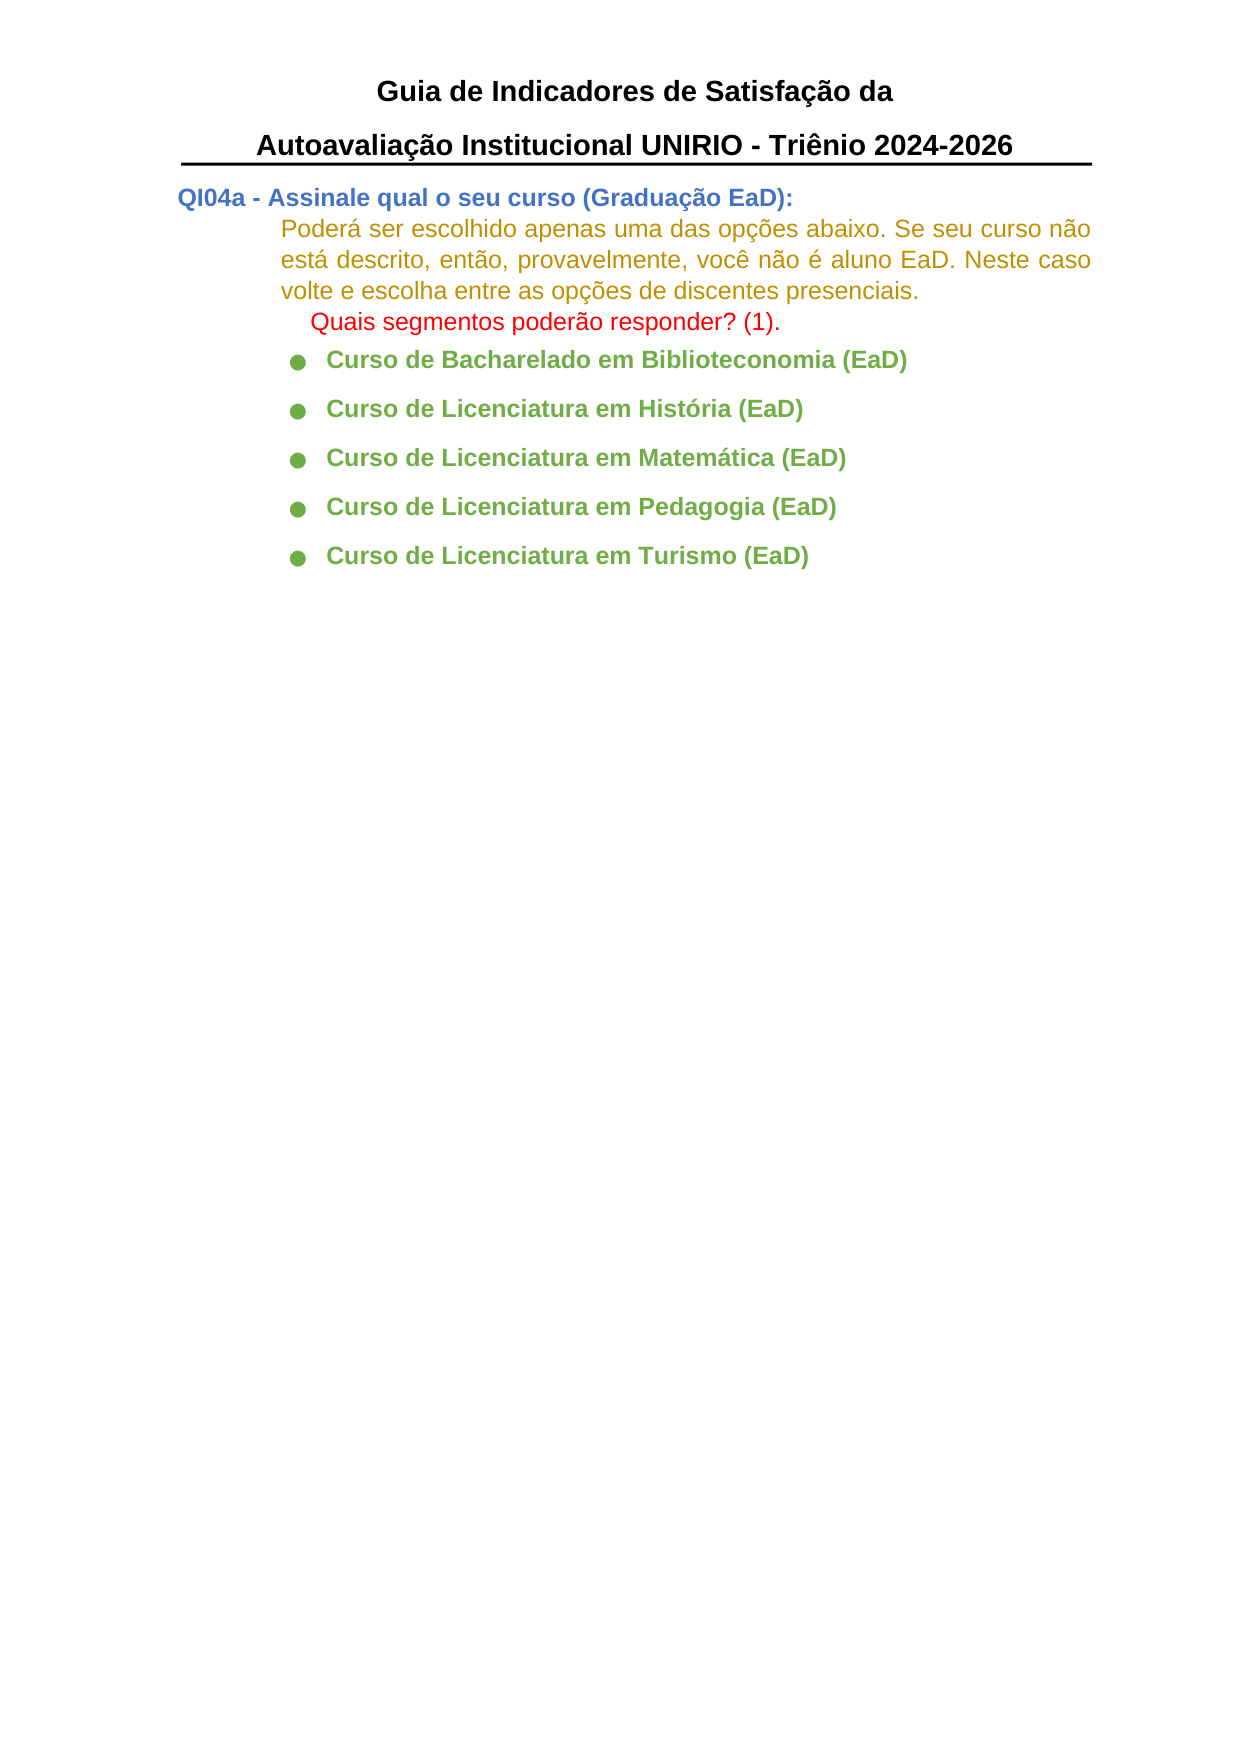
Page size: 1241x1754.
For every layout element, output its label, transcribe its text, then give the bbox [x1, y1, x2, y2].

list Curso de Bacharelado em Biblioteconomia (EaD) [288, 338, 1093, 380]
list Curso de Licenciatura em Matemática (EaD) [288, 436, 1093, 478]
list Curso de Licenciatura em História (EaD) [288, 387, 1093, 429]
list Curso de Licenciatura em Pedagogia (EaD) [288, 485, 1093, 528]
text Poderá ser escolhido apenas uma das opções abaixo. Se seu curso não está descrito, então, provavelmente, você não é aluno EaD. Neste caso volte e escolha entre as opções de discentes presenciais. [281, 213, 1093, 304]
text QI04a - Assinale qual o seu curso (Graduação EaD): [177, 182, 1093, 211]
list Curso de Licenciatura em Turismo (EaD) [288, 534, 1093, 577]
text Quais segmentos poderão responder? (1). [310, 307, 1093, 335]
